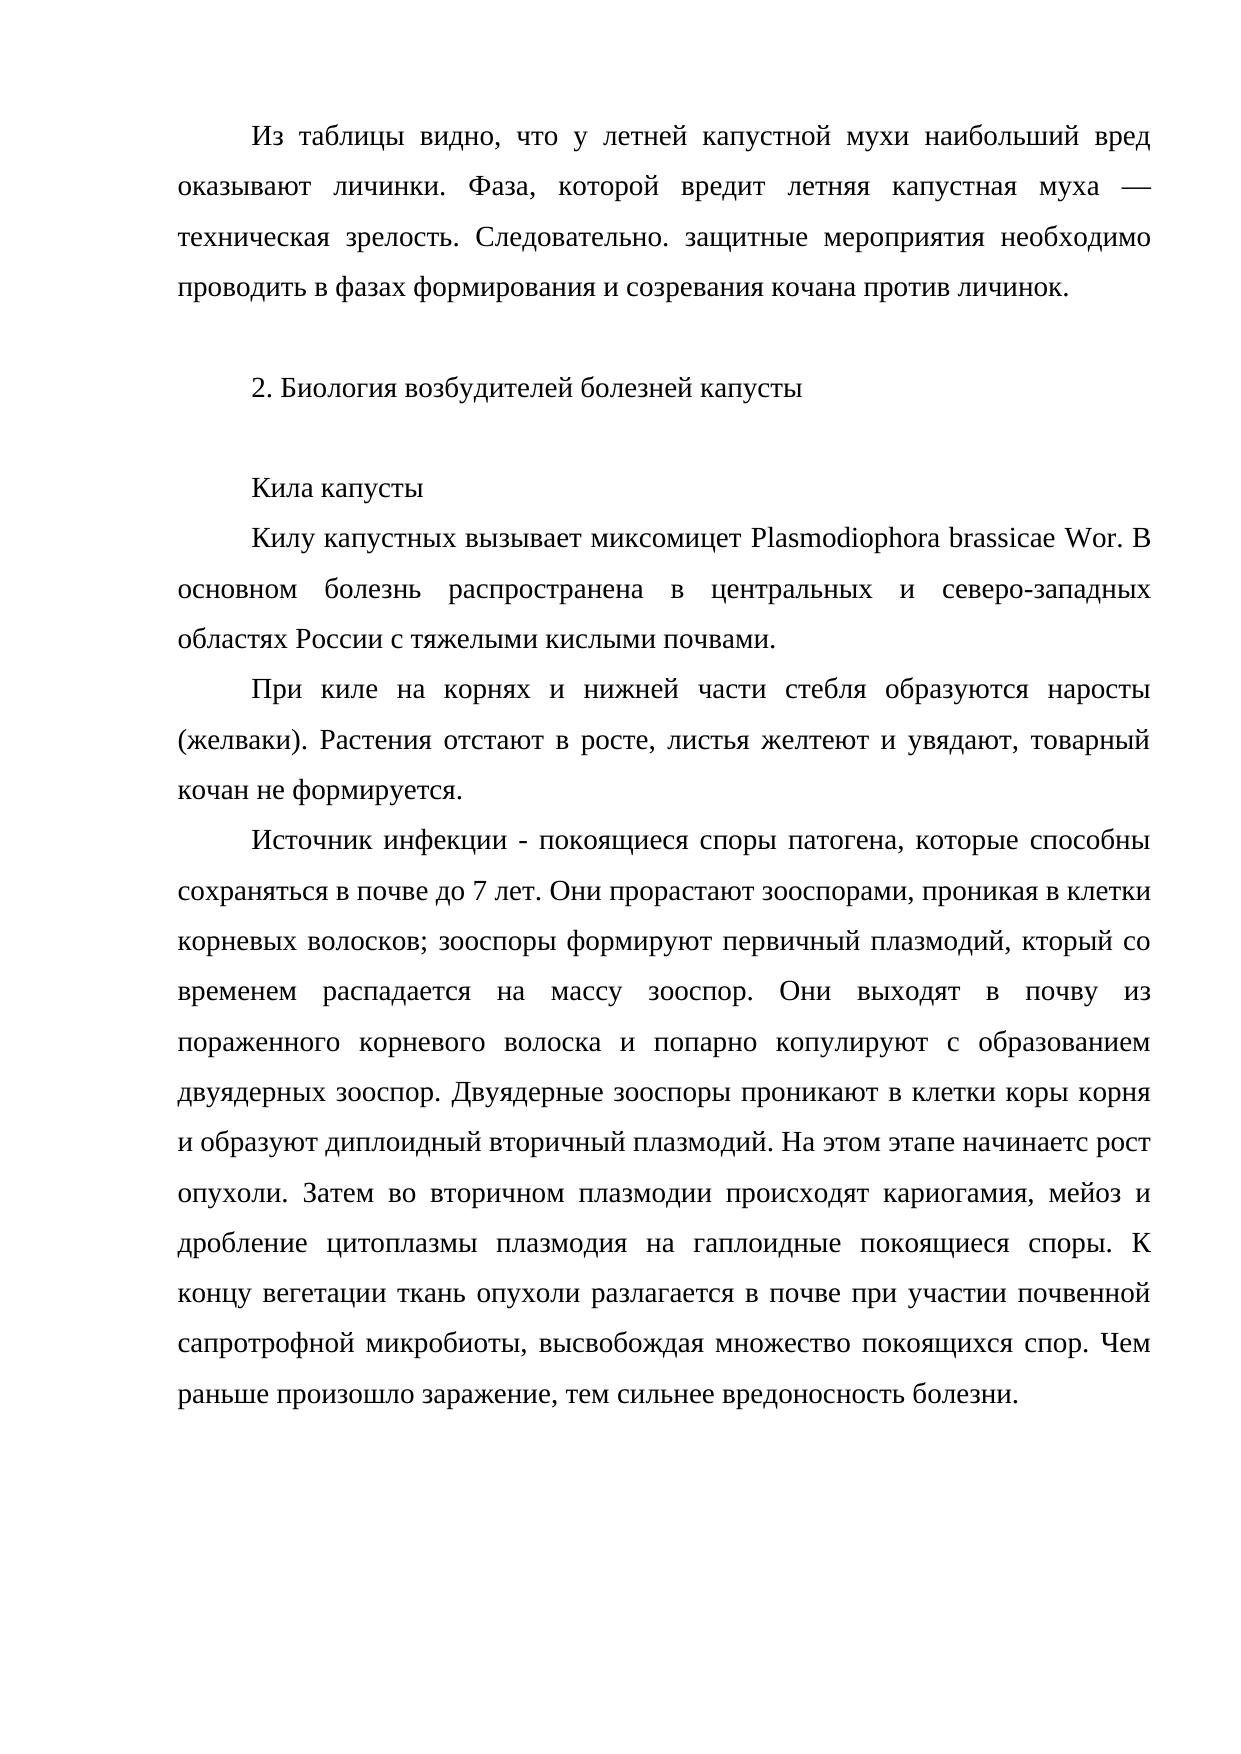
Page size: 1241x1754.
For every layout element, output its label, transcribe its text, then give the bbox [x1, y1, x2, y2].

text Кила капусты [177, 470, 1152, 504]
text Килу капустных вызывает миксомицет Plasmodiophora brassicae Wor. В основном болезнь распространена в центральных и северо-западных областях России с тяжелыми кислыми почвами. [177, 521, 1152, 655]
text Источник инфекции - покоящиеся споры патогена, которые способны сохраняться в почве до 7 лет. Они прорастают зооспорами, проникая в клетки корневых волосков; зооспоры формируют первичный плазмодий, кторый со временем распадается на массу зооспор. Они выходят в почву из пораженного корневого волоска и попарно копулируют с образованием двуядерных зооспор. двуядерные зооспоры проникают в клетки коры корня и образуют диплоидный вторичный плазмодий. На этом этапе начинаетс рост опухоли. Затем во вторичном плазмодии происходят кариогамия, мейоз и дробление цитоплазмы плазмодия на гаплоидные покоящиеся споры. К концу вегетации ткань опухоли разлагается в почве при участии почвенной сапротрофной микробиоты, высвобождая множество покоящихся спор. Чем раньше произошло заражение, тем сильнее вредоносность болезни. [177, 822, 1152, 1409]
text При киле на корнях и нижней части стебля образуются наросты (желваки). Растения отстают в росте, листья желтеют и увядают, товарный кочан не формируется. [177, 672, 1152, 806]
text Из таблицы видно, что у летней капустной мухи наибольший вред оказывают личинки. Фаза, которой вредит летняя капустная муха — техническая зрелость. Следовательно. защитные мероприятия необходимо проводить в фазах формирования и созревания кочана против личинок. [177, 118, 1152, 303]
text 2. Биология возбудителей болезней капусты [177, 370, 1152, 403]
